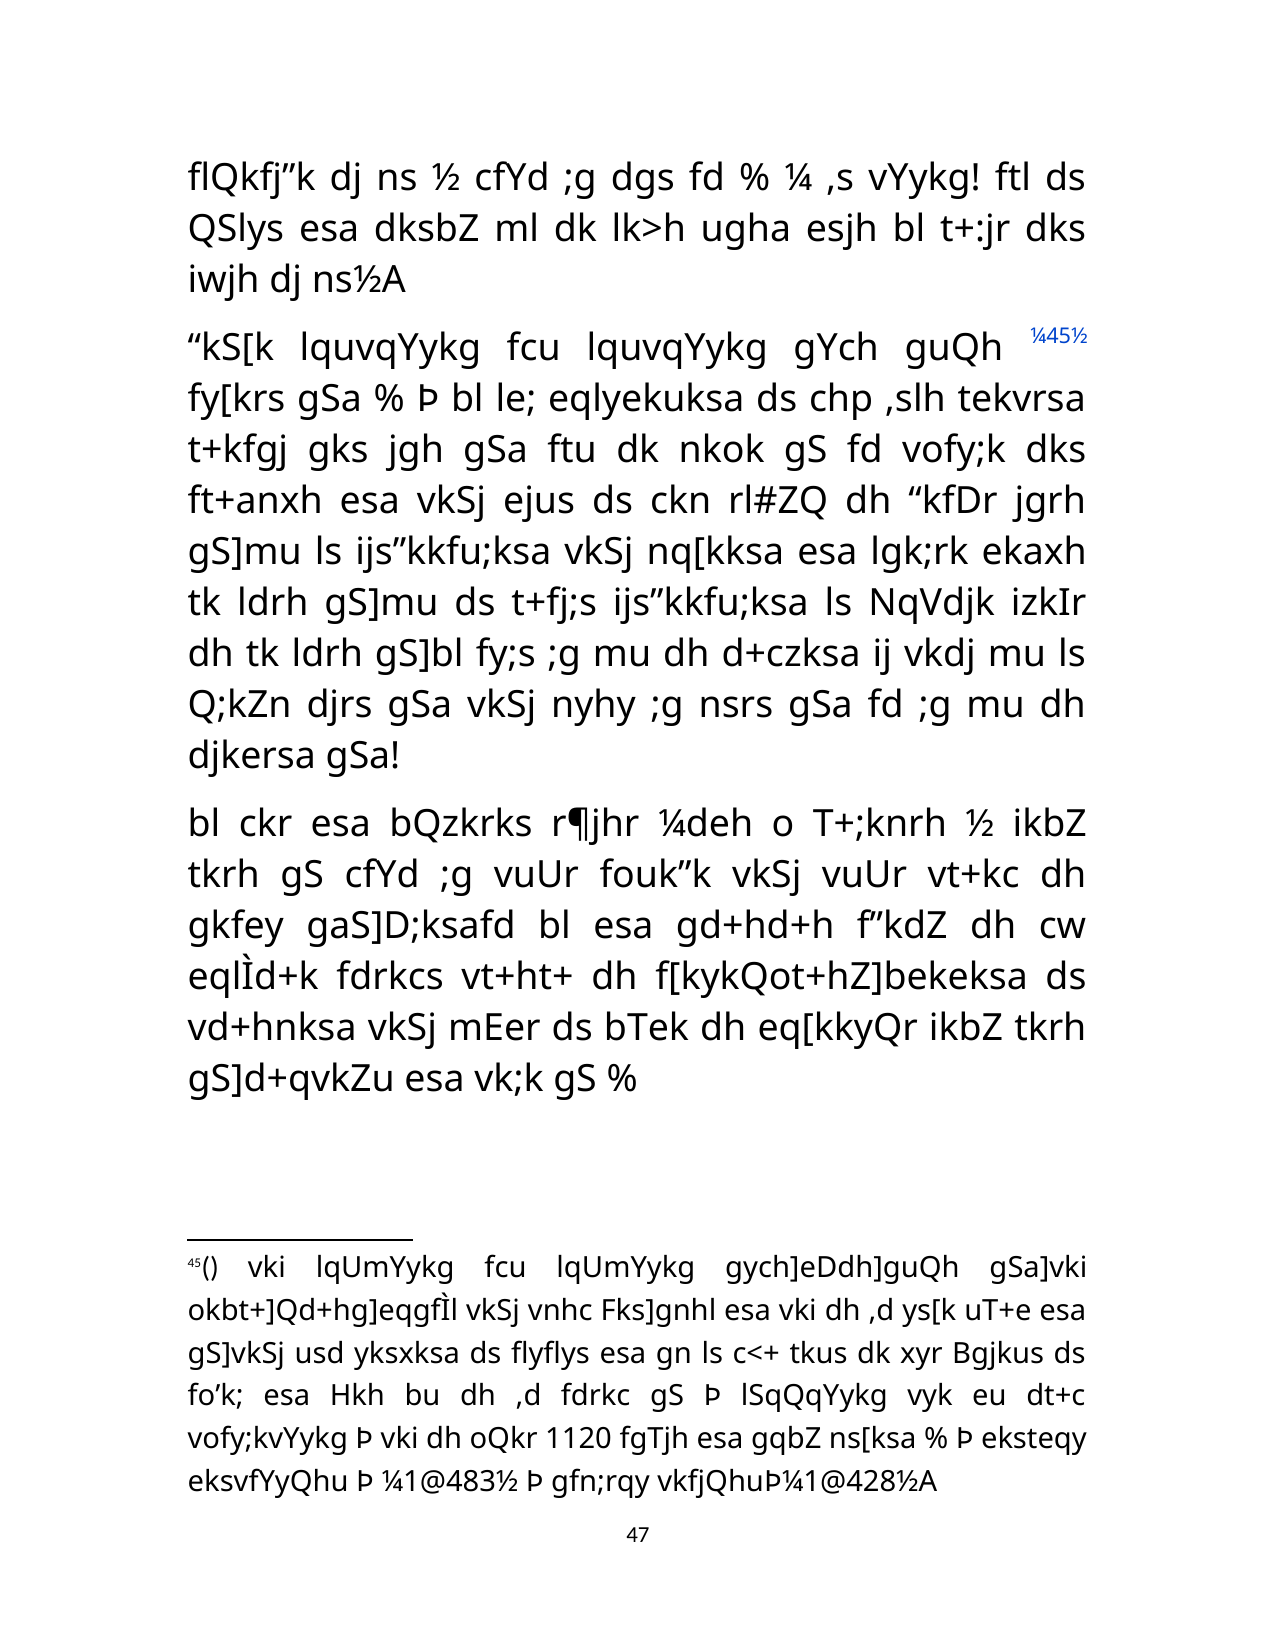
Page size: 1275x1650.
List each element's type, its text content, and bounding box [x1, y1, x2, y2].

text bl ckr esa bQzkrks r¶jhr ¼deh o T+;knrh ½ ikbZ tkrh gS cfYd ;g vuUr fouk”k vkSj vuUr vt+kc dh gkfey gaS]D;ksafd bl esa gd+hd+h f”kdZ dh cw eqlÌd+k fdrkcs vt+ht+ dh f[kykQot+hZ]bekeksa ds vd+hnksa vkSj mEer ds bTek dh eq[kkyQr ikbZ tkrh gS]d+qvkZu esa vk;k gS % [187, 796, 1087, 1102]
text ¼dksbZ cank½ ;g u dgs fd % ¼ ,s d+cz okys ,s Qykus! ø gs [oktk vtesjh! ,s esjs ihjks eqf”kZn! ,s eqbZuqÌhu fp”rh!Àesjh vko”;Drk iwjh djns½ ;k %¼bl t+:jr dks vYykg ls ryc dj ns ½ ;k ¼vYykg ds fudV esjh flQkfj”k dj ns ½ cfYd ;g dgs fd % ¼ ,s vYykg! ftl ds QSlys esa dksbZ ml dk lk>h ugha esjh bl t+:jr dks iwjh dj ns½A [187, 150, 1087, 303]
text “kS[k lquvqYykg fcu lquvqYykg gYch guQh ¼½ fy[krs gSa % Þ bl le; eqlyekuksa ds chp ,slh tekvrsa t+kfgj gks jgh gSa ftu dk nkok gS fd vofy;k dks ft+anxh esa vkSj ejus ds ckn rl#ZQ dh “kfDr jgrh gS]mu ls ijs”kkfu;ksa vkSj nq[kksa esa lgk;rk ekaxh tk ldrh gS]mu ds t+fj;s ijs”kkfu;ksa ls NqVdjk izkIr dh tk ldrh gS]bl fy;s ;g mu dh d+czksa ij vkdj mu ls Q;kZn djrs gSa vkSj nyhy ;g nsrs gSa fd ;g mu dh djkersa gSa! [187, 320, 1087, 779]
